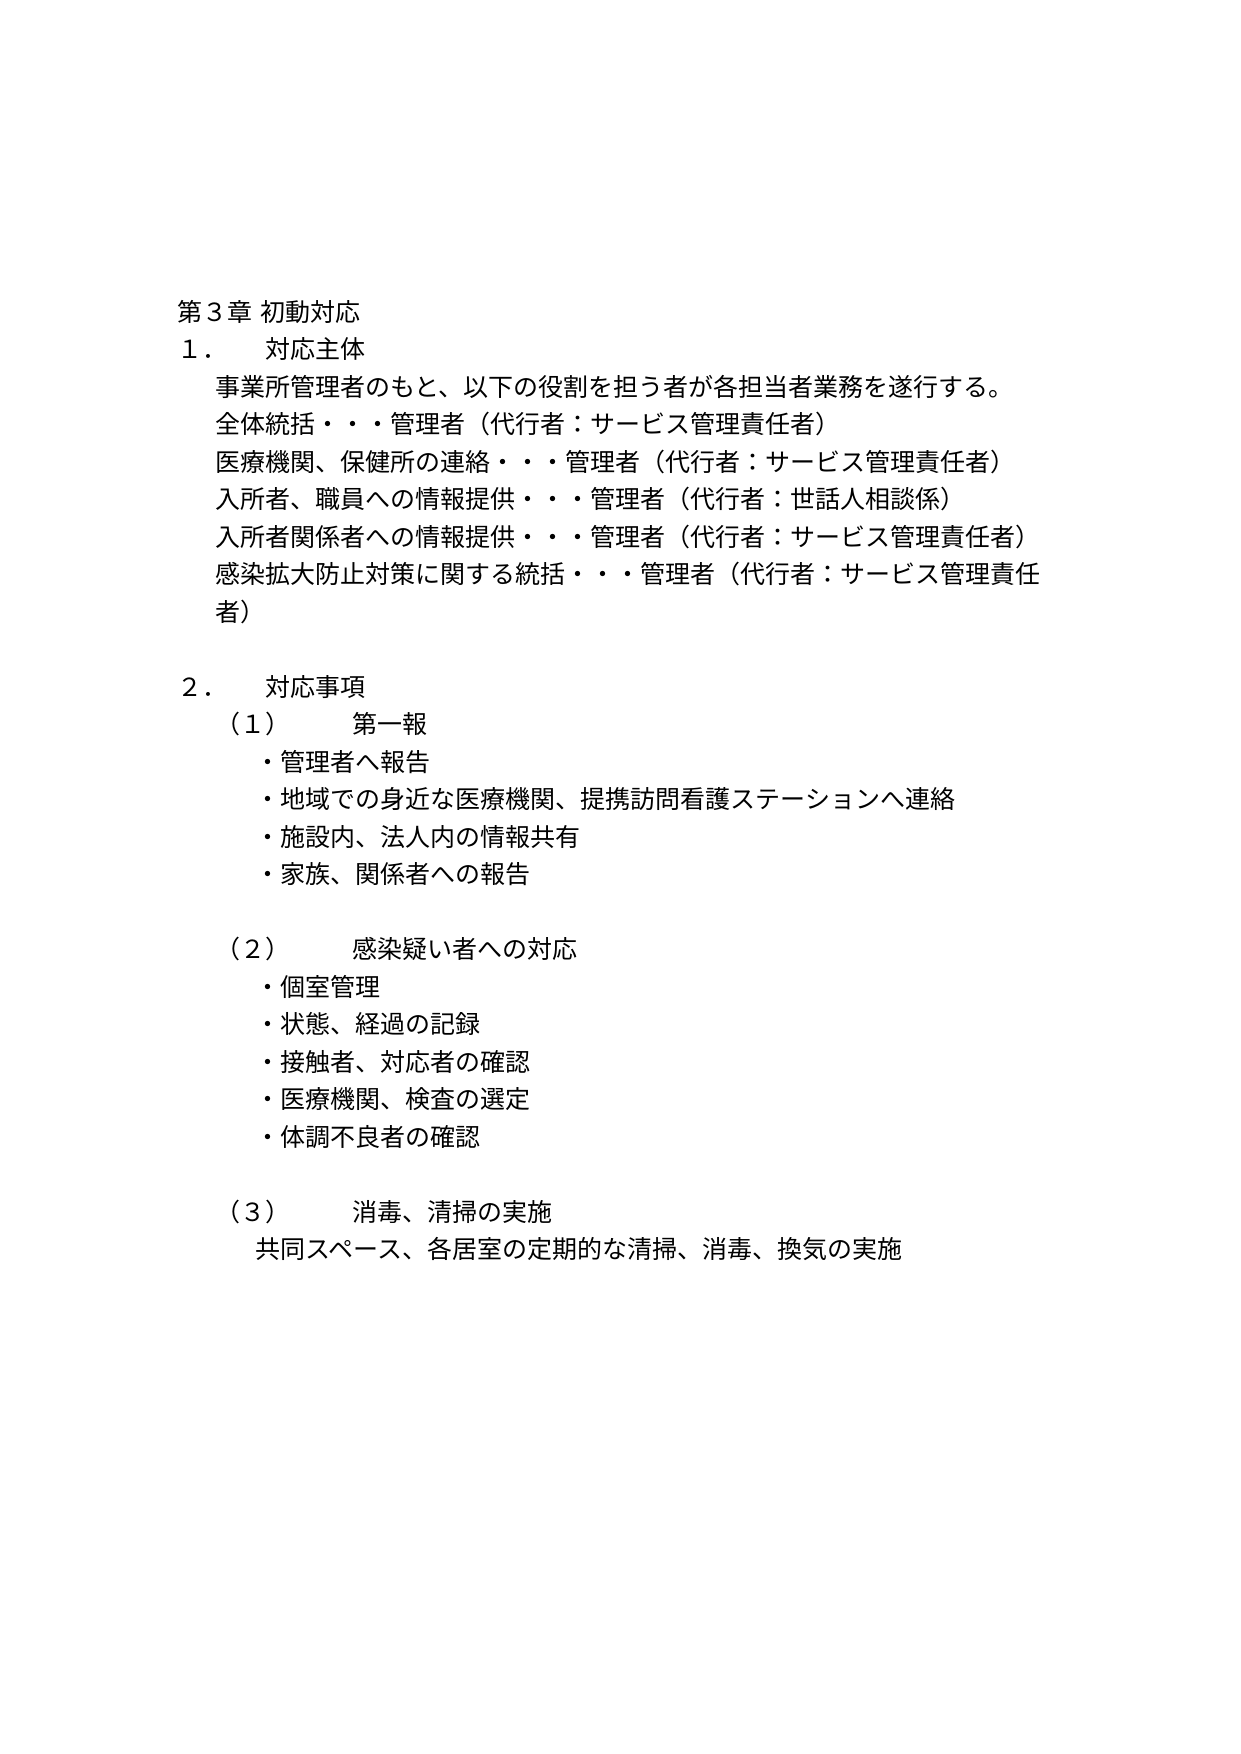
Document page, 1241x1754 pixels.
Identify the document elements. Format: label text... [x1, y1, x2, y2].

list 入所者関係者への情報提供・・・管理者（代行者：サービス管理責任者） [215, 517, 1063, 554]
list ・地域での身近な医療機関、提携訪問看護ステーションへ連絡 [255, 779, 1063, 817]
list ・管理者へ報告 [255, 742, 1063, 779]
list ・施設内、法人内の情報共有 [255, 817, 1063, 854]
list 共同スペース、各居室の定期的な清掃、消毒、換気の実施 [255, 1229, 1063, 1267]
list ・状態、経過の記録 [255, 1004, 1063, 1042]
list ・医療機関、検査の選定 [255, 1079, 1063, 1117]
list ・家族、関係者への報告 [255, 854, 1063, 892]
list ・接触者、対応者の確認 [255, 1042, 1063, 1079]
list 全体統括・・・管理者（代行者：サービス管理責任者） [215, 404, 1063, 442]
list ・個室管理 [255, 967, 1063, 1004]
list 初動対応 [177, 292, 1063, 329]
list 第一報 [215, 704, 1063, 742]
list 医療機関、保健所の連絡・・・管理者（代行者：サービス管理責任者） [215, 442, 1063, 479]
list 入所者、職員への情報提供・・・管理者（代行者：世話人相談係） [215, 479, 1063, 517]
list 感染疑い者への対応 [215, 929, 1063, 967]
list 感染拡大防止対策に関する統括・・・管理者（代行者：サービス管理責任者） [215, 554, 1063, 629]
list 対応主体 [177, 329, 1063, 367]
list 対応事項 [177, 667, 1063, 704]
list 事業所管理者のもと、以下の役割を担う者が各担当者業務を遂行する。 [215, 367, 1063, 404]
list ・体調不良者の確認 [255, 1117, 1063, 1154]
list 消毒、清掃の実施 [215, 1192, 1063, 1229]
